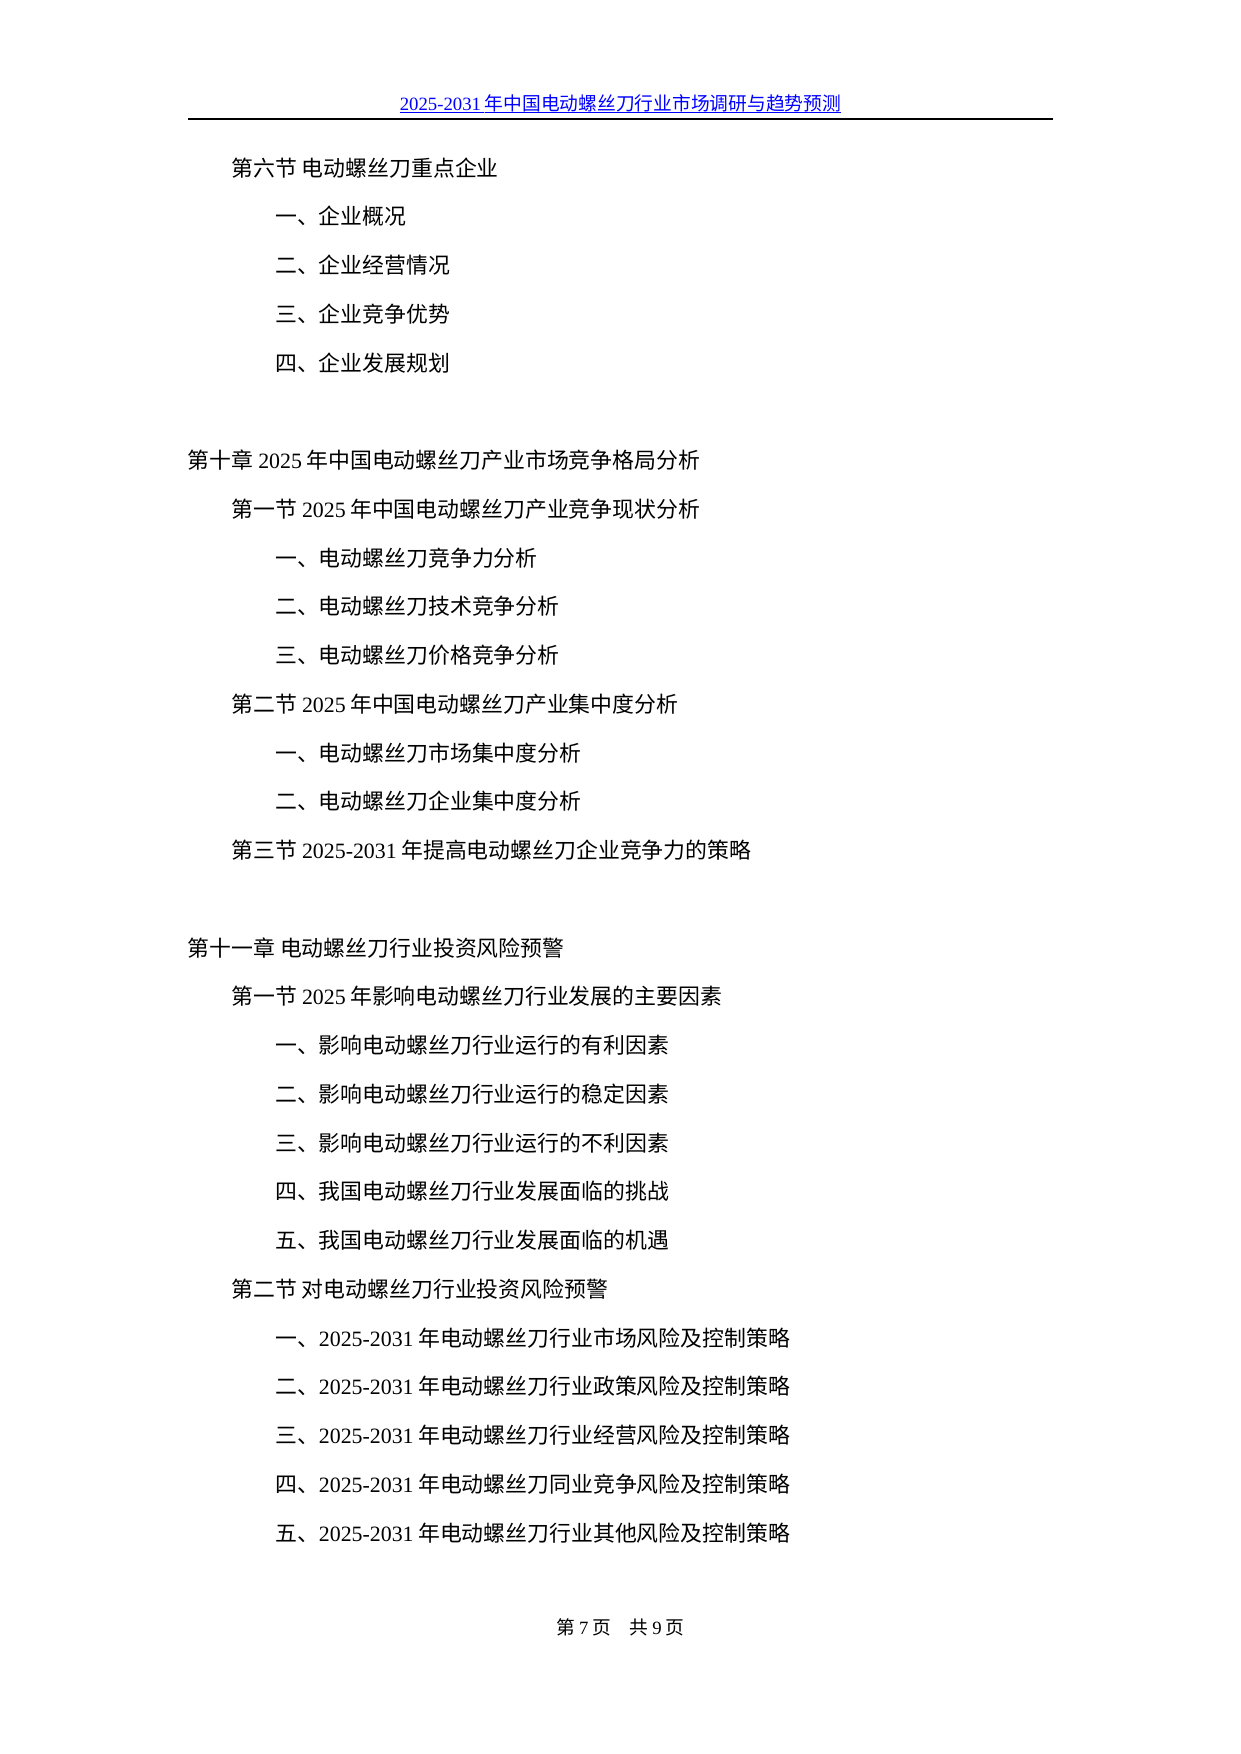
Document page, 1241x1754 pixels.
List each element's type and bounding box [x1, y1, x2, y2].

text [187, 150, 1053, 1548]
